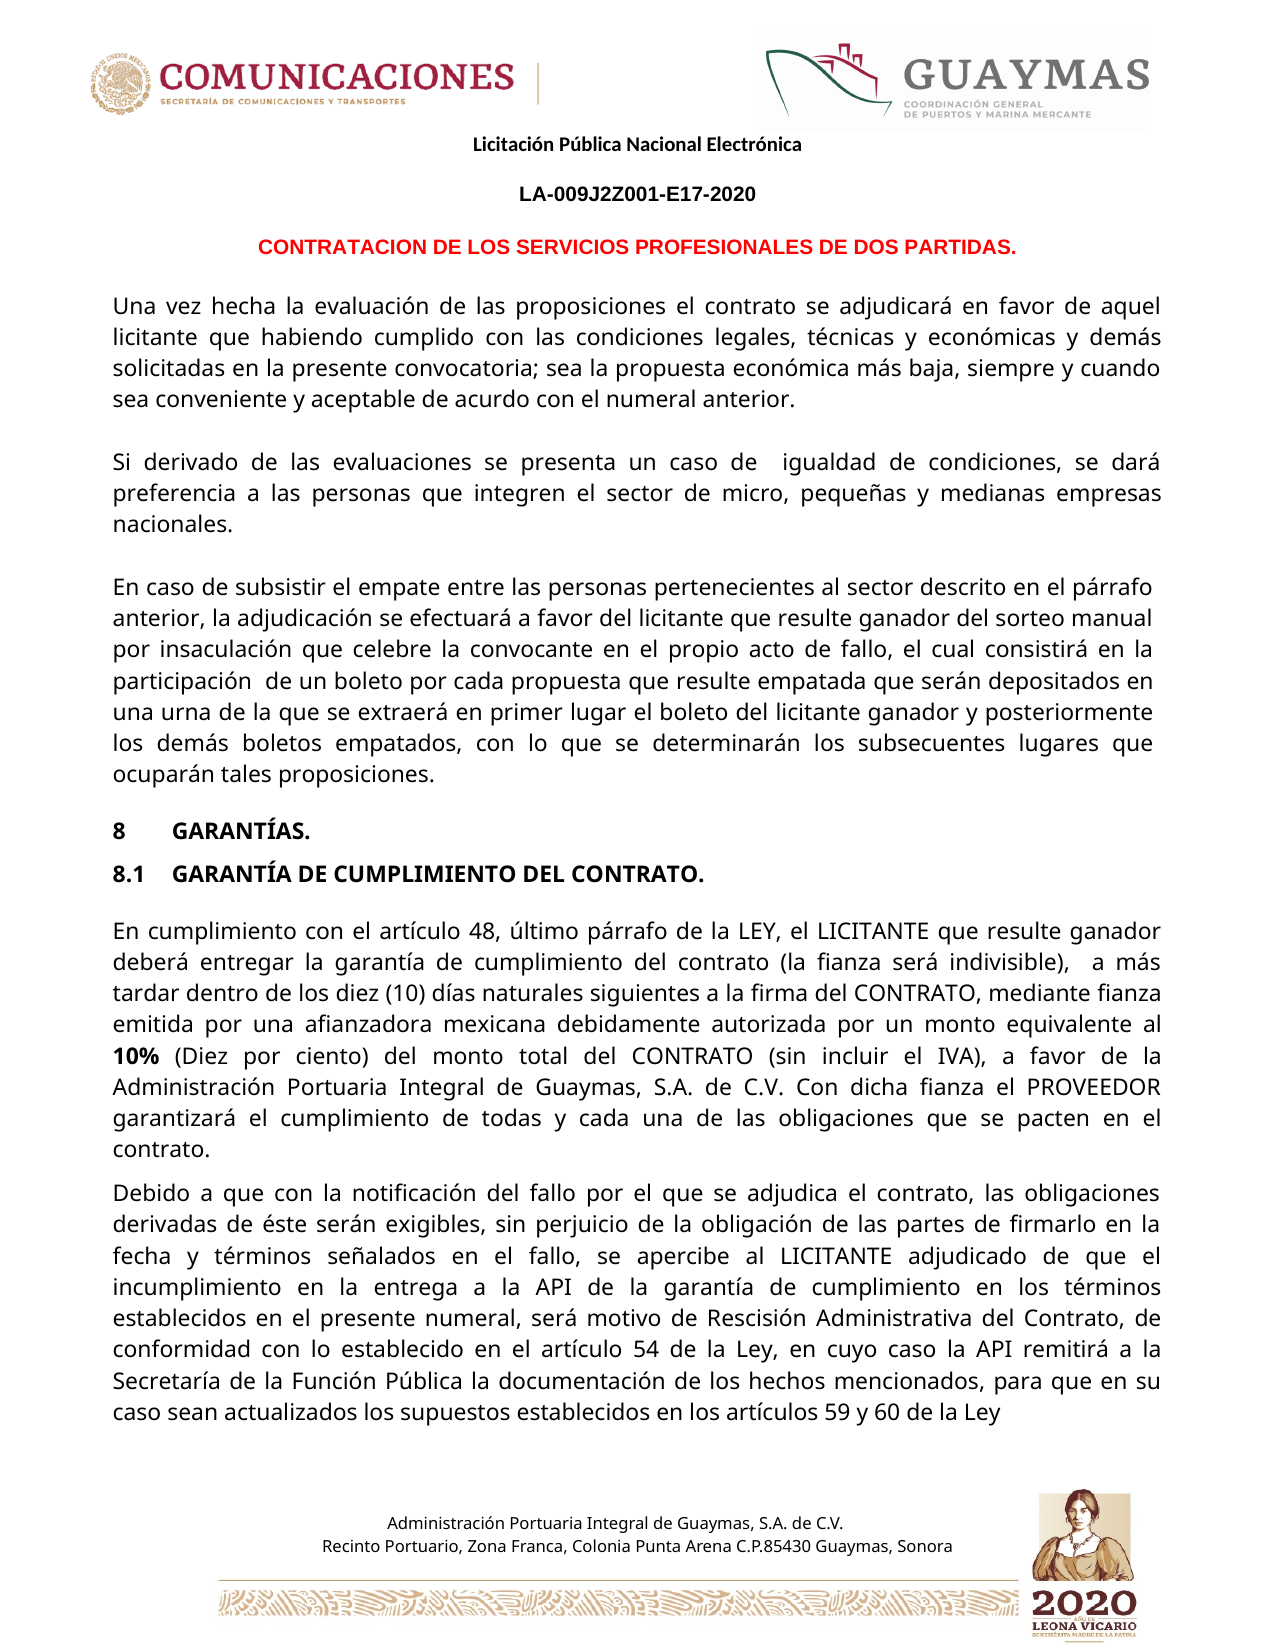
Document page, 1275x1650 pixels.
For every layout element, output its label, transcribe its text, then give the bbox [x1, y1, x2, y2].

picture [195, 1486, 1157, 1646]
text En caso de subsistir el empate entre las personas pertenecientes al sector descrito en el párrafo anterior, la adjudicación se efectuará a favor del licitante que resulte ganador del sorteo manual por insaculación que celebre la convocante en el propio acto de fallo, el cual consistirá en la participación de un boleto por cada propuesta que resulte empatada que serán depositados en una urna de la que se extraerá en primer lugar el boleto del licitante ganador y posteriormente los demás boletos empatados, con lo que se determinarán los subsecuentes lugares que ocuparán tales proposiciones. [112, 571, 1155, 790]
picture [759, 26, 1151, 131]
text Una vez hecha la evaluación de las proposiciones el contrato se adjudicará en favor de aquel licitante que habiendo cumplido con las condiciones legales, técnicas y económicas y demás solicitadas en la presente convocatoria; sea la propuesta económica más baja, siempre y cuando sea conveniente y aceptable de acurdo con el numeral anterior. [112, 290, 1162, 415]
text Si derivado de las evaluaciones se presenta un caso de igualdad de condiciones, se dará preferencia a las personas que integren el sector de micro, pequeñas y medianas empresas nacionales. [112, 446, 1162, 540]
text Debido a que con la notificación del fallo por el que se adjudica el contrato, las obligaciones derivadas de éste serán exigibles, sin perjuicio de la obligación de las partes de firmarlo en la fecha y términos señalados en el fallo, se apercibe al LICITANTE adjudicado de que el incumplimiento en la entrega a la API de la garantía de cumplimiento en los términos establecidos en el presente numeral, será motivo de Rescisión Administrativa del Contrato, de conformidad con lo establecido en el artículo 54 de la Ley, en cuyo caso la API remitirá a la Secretaría de la Función Pública la documentación de los hechos mencionados, para que en su caso sean actualizados los supuestos establecidos en los artículos 59 y 60 de la Ley [112, 1177, 1162, 1427]
list GARANTÍA DE CUMPLIMIENTO DEL CONTRATO. [112, 858, 1162, 890]
text En cumplimiento con el artículo 48, último párrafo de la LEY, el LICITANTE que resulte ganador deberá entregar la garantía de cumplimiento del contrato (la fianza será indivisible), a más tardar dentro de los diez (10) días naturales siguientes a la firma del CONTRATO, mediante fianza emitida por una afianzadora mexicana debidamente autorizada por un monto equivalente al 10% (Diez por ciento) del monto total del CONTRATO (sin incluir el IVA), a favor de la Administración Portuaria Integral de Guaymas, S.A. de C.V. Con dicha fianza el PROVEEDOR garantizará el cumplimiento de todas y cada una de las obligaciones que se pacten en el contrato. [112, 915, 1162, 1165]
list GARANTÍAS. [112, 815, 1162, 846]
picture [83, 36, 540, 121]
